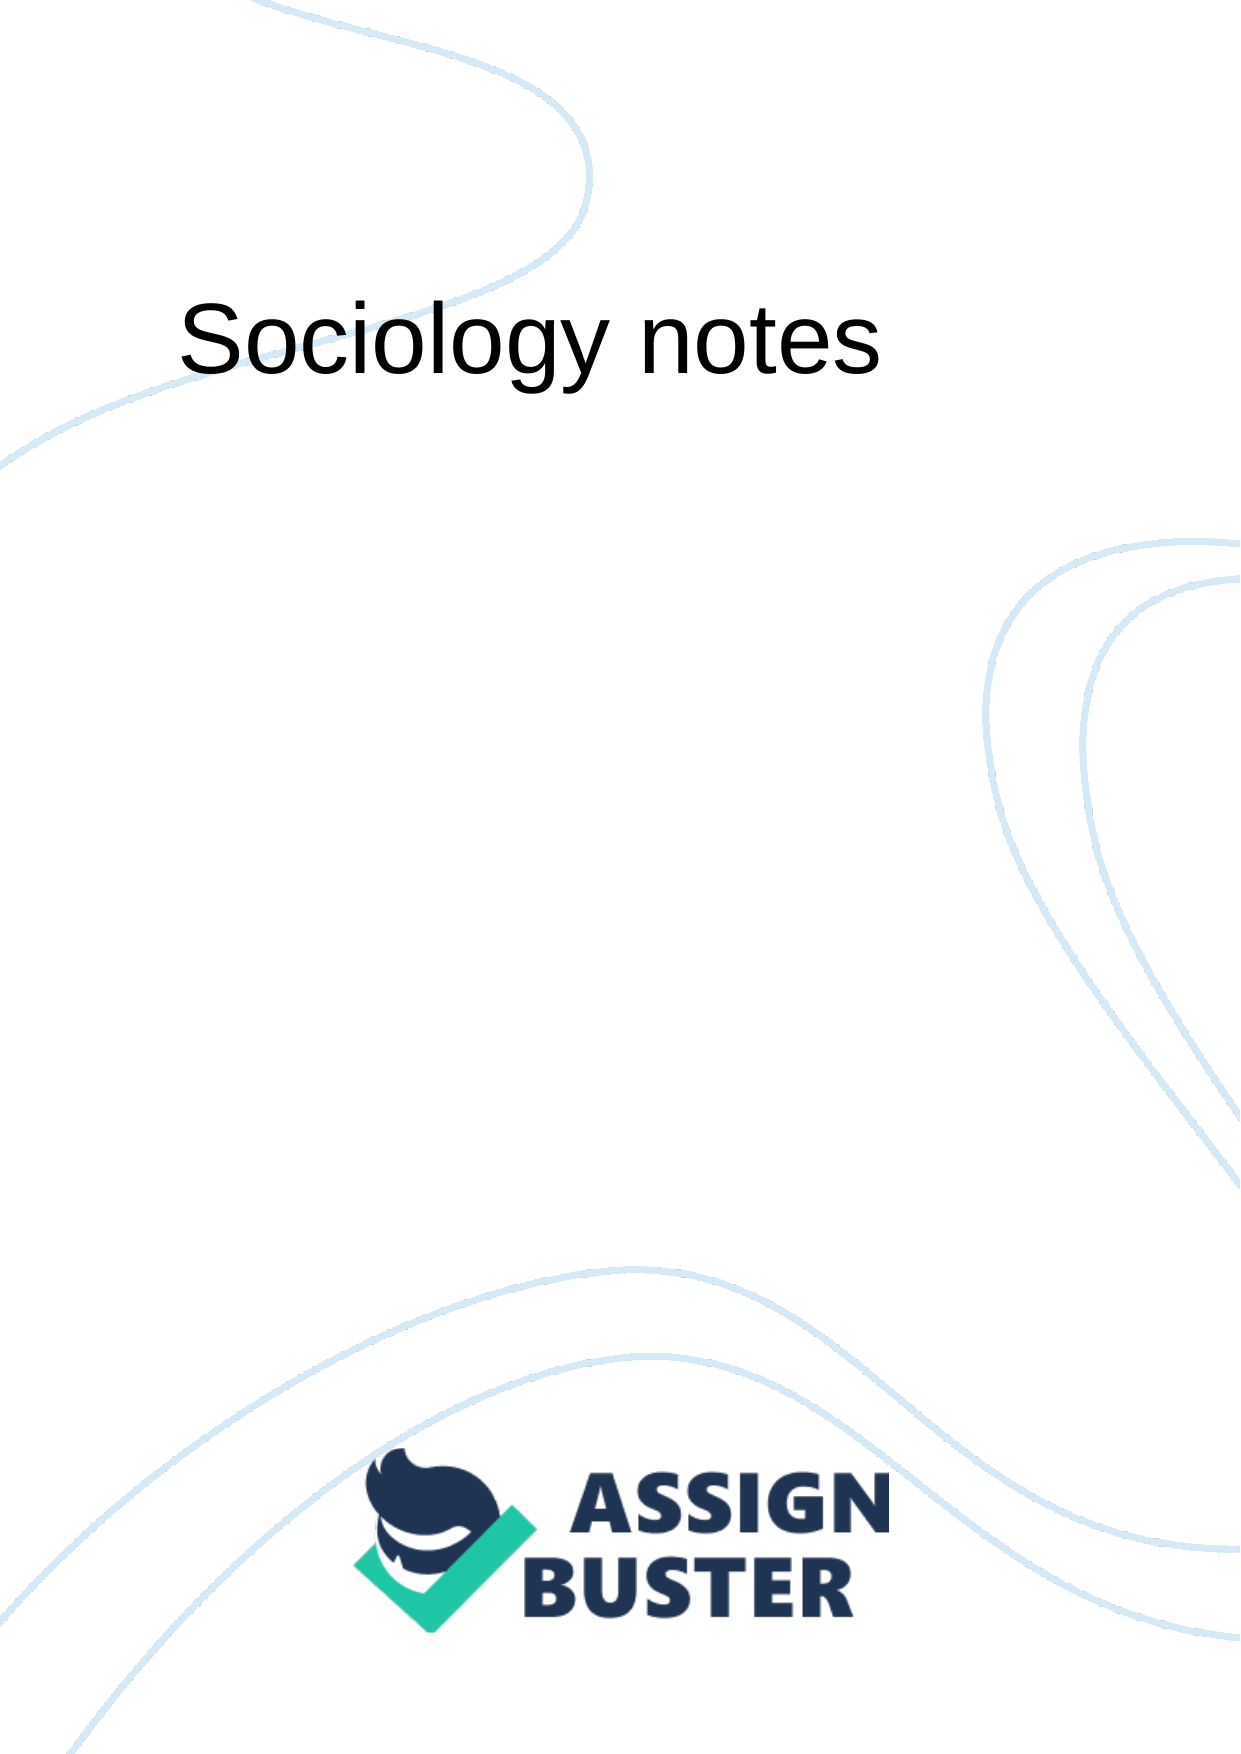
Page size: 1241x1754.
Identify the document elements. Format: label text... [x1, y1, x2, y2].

subtitle Sociology notes [177, 279, 1152, 394]
picture [0, 0, 1241, 1754]
